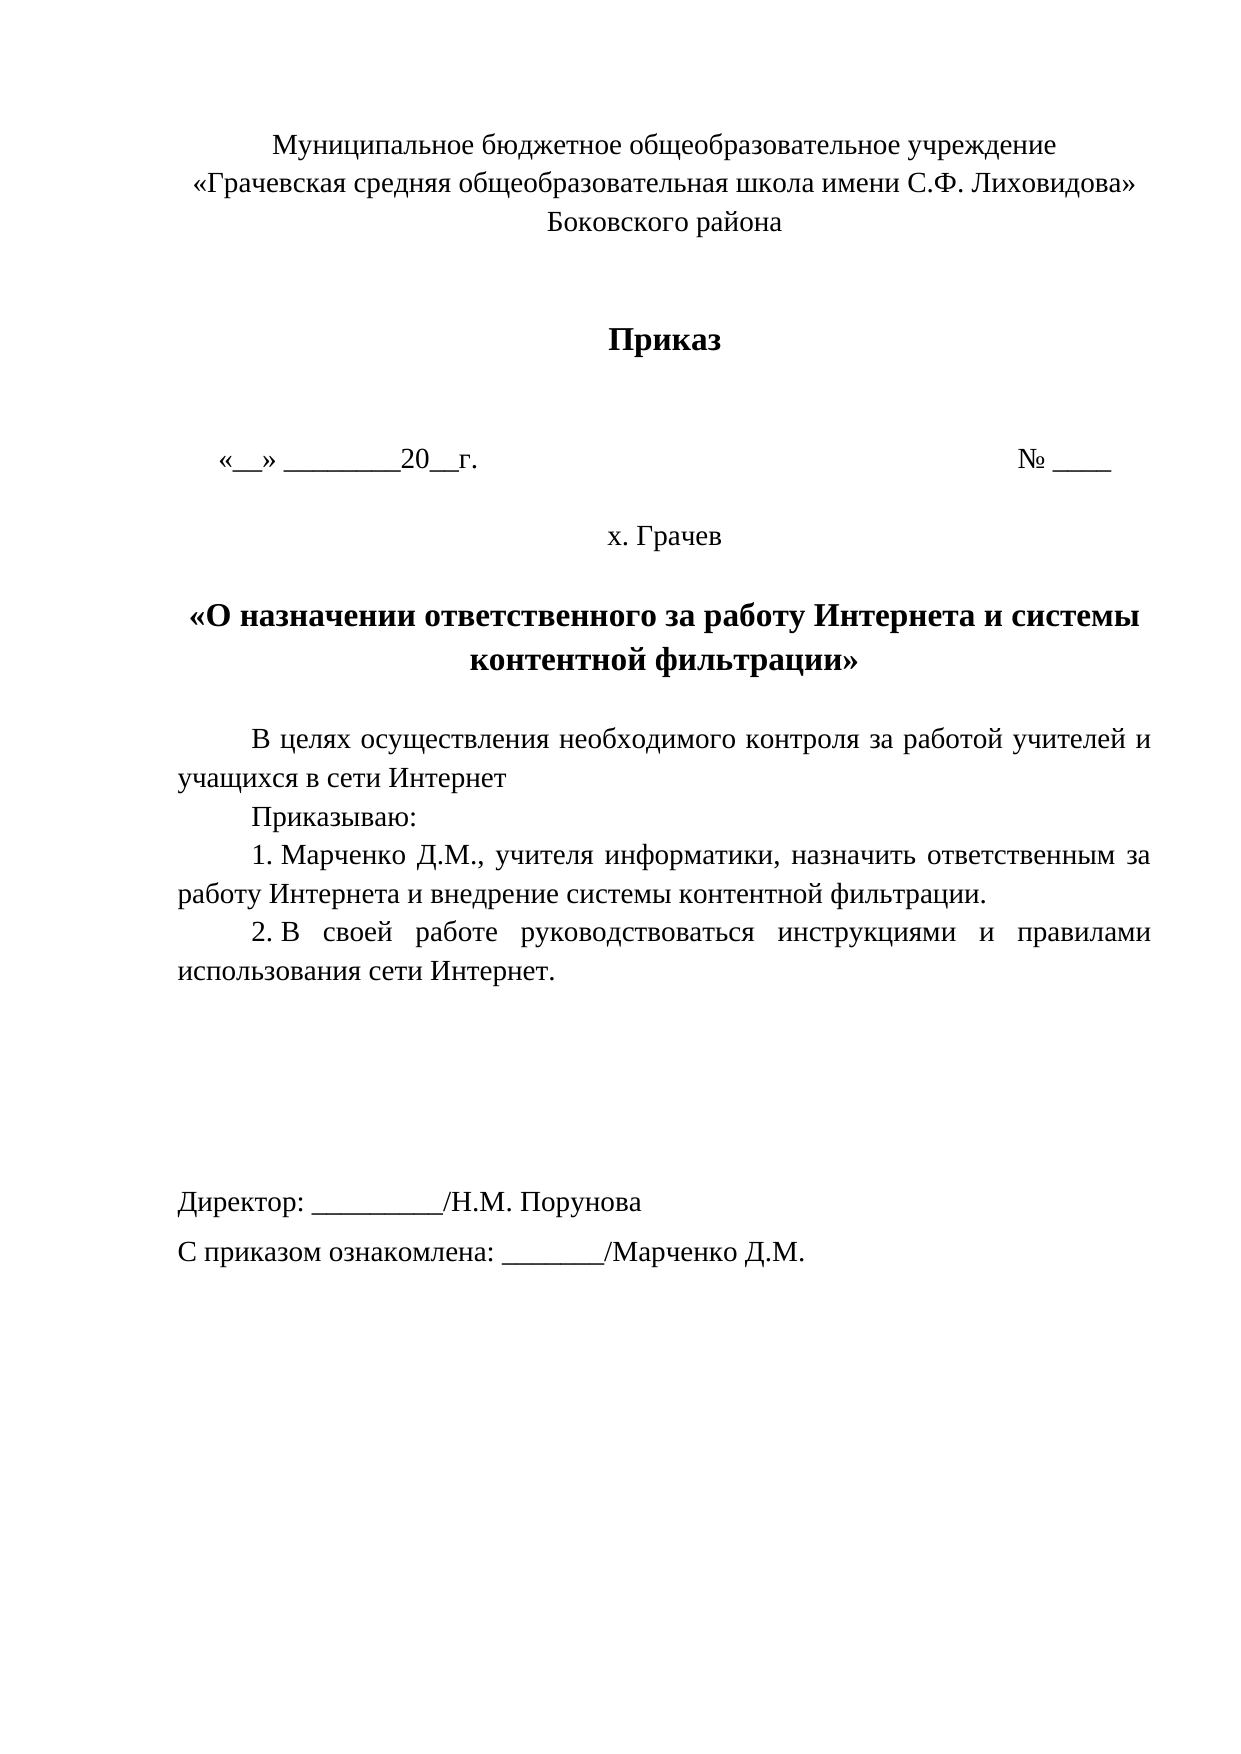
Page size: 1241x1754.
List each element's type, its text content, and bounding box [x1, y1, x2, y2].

text Муниципальное бюджетное общеобразовательное учреждение [177, 127, 1152, 160]
list Марченко Д.М., учителя информатики, назначить ответственным за работу Интернета и внедрение системы контентной фильтрации. [177, 837, 1152, 909]
text В целях осуществления необходимого контроля за работой учителей и учащихся в сети Интернет [177, 722, 1152, 794]
text «__» ________20__г. № ____ [177, 441, 1152, 474]
list В своей работе руководствоваться инструкциями и правилами использования сети Интернет. [177, 914, 1152, 986]
text Директор: _________/Н.М. Порунова [177, 1184, 1152, 1218]
text х. Грачев [177, 518, 1152, 551]
text Приказ [177, 319, 1152, 358]
text «О назначении ответственного за работу Интернета и системы контентной фильтрации» [177, 595, 1152, 677]
text «Грачевская средняя общеобразовательная школа имени С.Ф. Лиховидова» Боковского района [177, 165, 1152, 237]
text С приказом ознакомлена: _______/Марченко Д.М. [177, 1234, 1152, 1268]
text Приказываю: [177, 799, 1152, 832]
